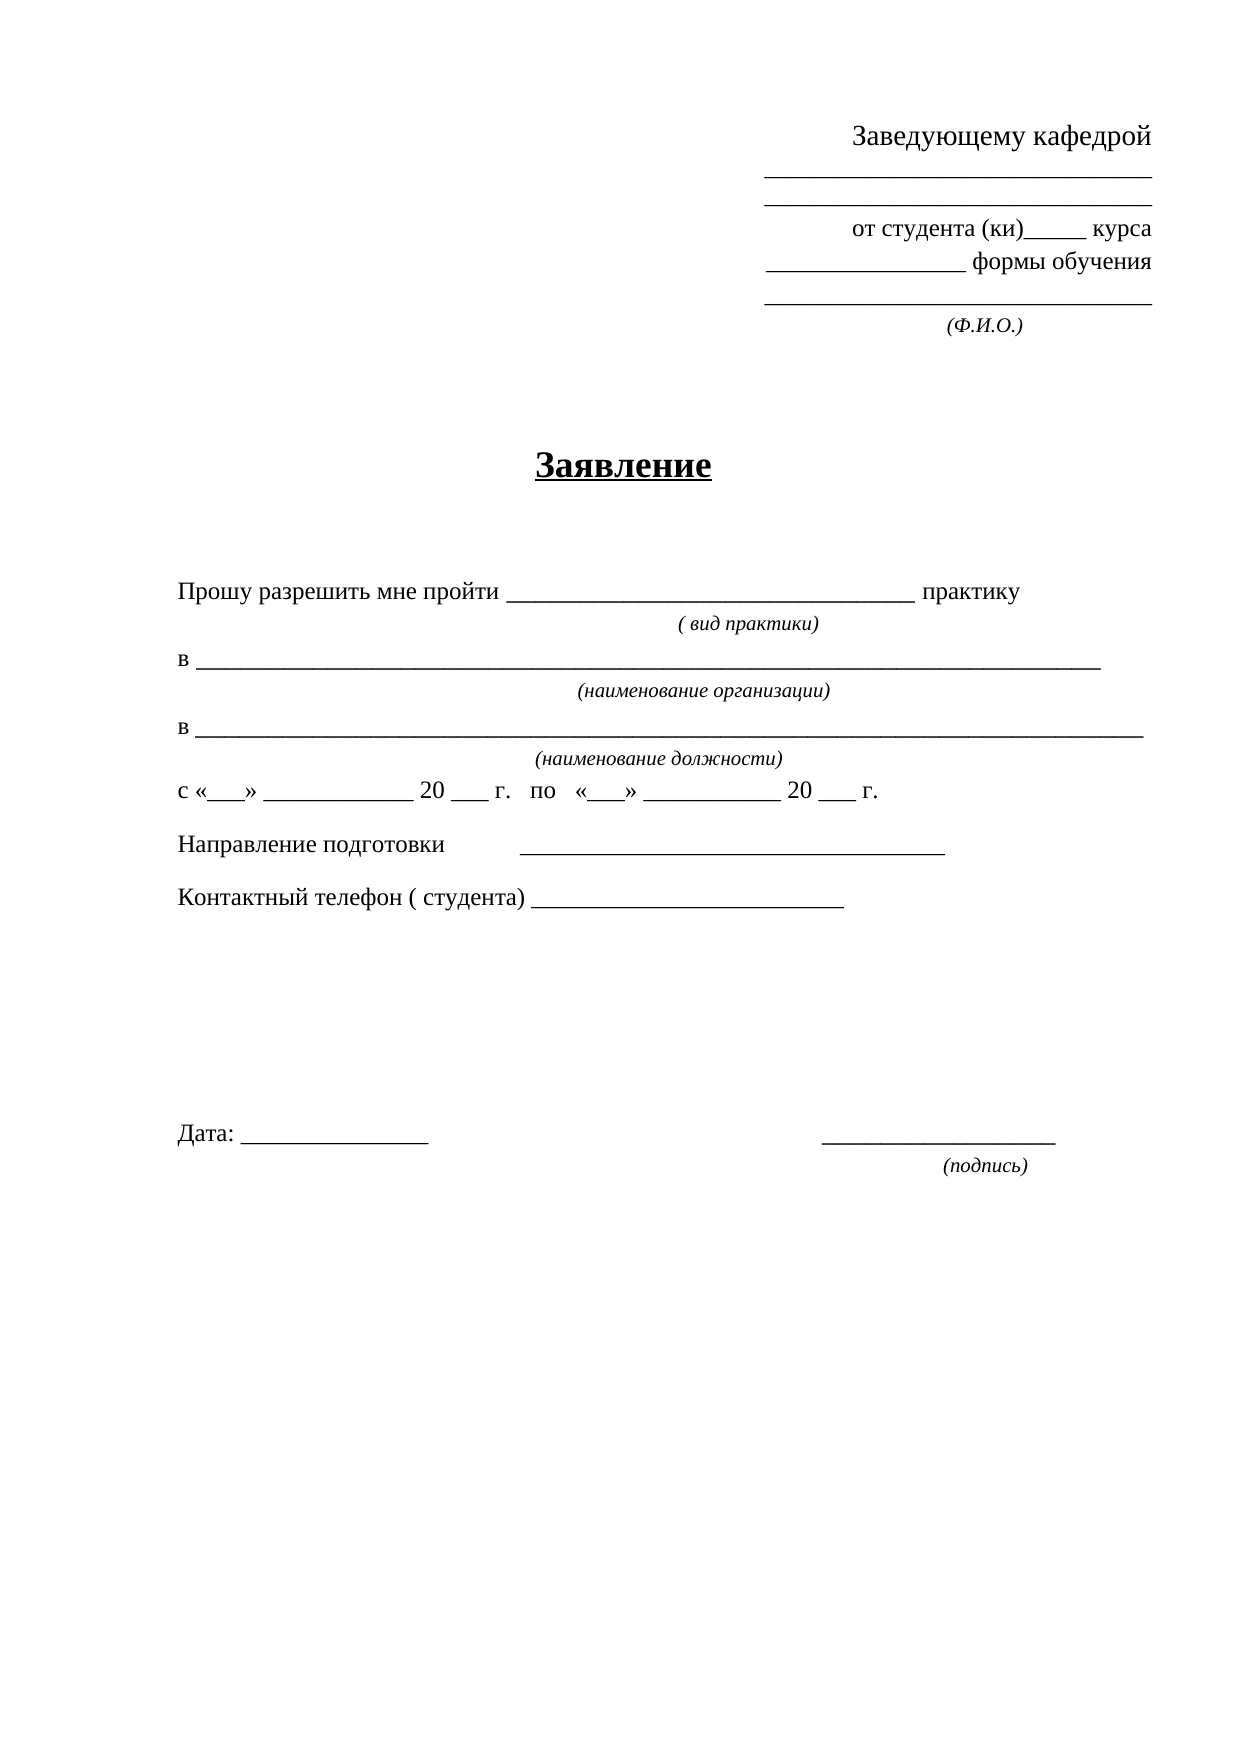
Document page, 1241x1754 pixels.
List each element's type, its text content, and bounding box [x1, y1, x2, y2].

text ________________ формы обучения [177, 246, 1152, 275]
text ( вид практики) [177, 611, 1152, 634]
text Направление подготовки __________________________________ [177, 829, 1152, 857]
text Прошу разрешить мне пройти ____________________________ практику [177, 572, 1152, 606]
text от студента (ки)_____ курса [177, 213, 1152, 242]
text (наименование организации) [177, 678, 1152, 702]
text с «___» ____________ 20 ___ г. по «___» ___________ 20 ___ г. [177, 775, 1152, 803]
text в _________________________________________________________________ [177, 707, 1152, 741]
text (подпись) [177, 1153, 1152, 1177]
text Контактный телефон ( студента) _________________________ [177, 882, 1152, 911]
text _______________________________ [177, 152, 1152, 180]
text в ______________________________________________________________ [177, 639, 1152, 673]
text Дата: _______________ ________________ [177, 1114, 1152, 1148]
text Заявление [177, 442, 1152, 485]
text _______________________________ [177, 180, 1152, 209]
text (Ф.И.О.) [177, 312, 1152, 337]
text Заведующему кафедрой [177, 118, 1152, 152]
text (наименование должности) [177, 746, 1152, 770]
text _______________________________ [177, 279, 1152, 308]
